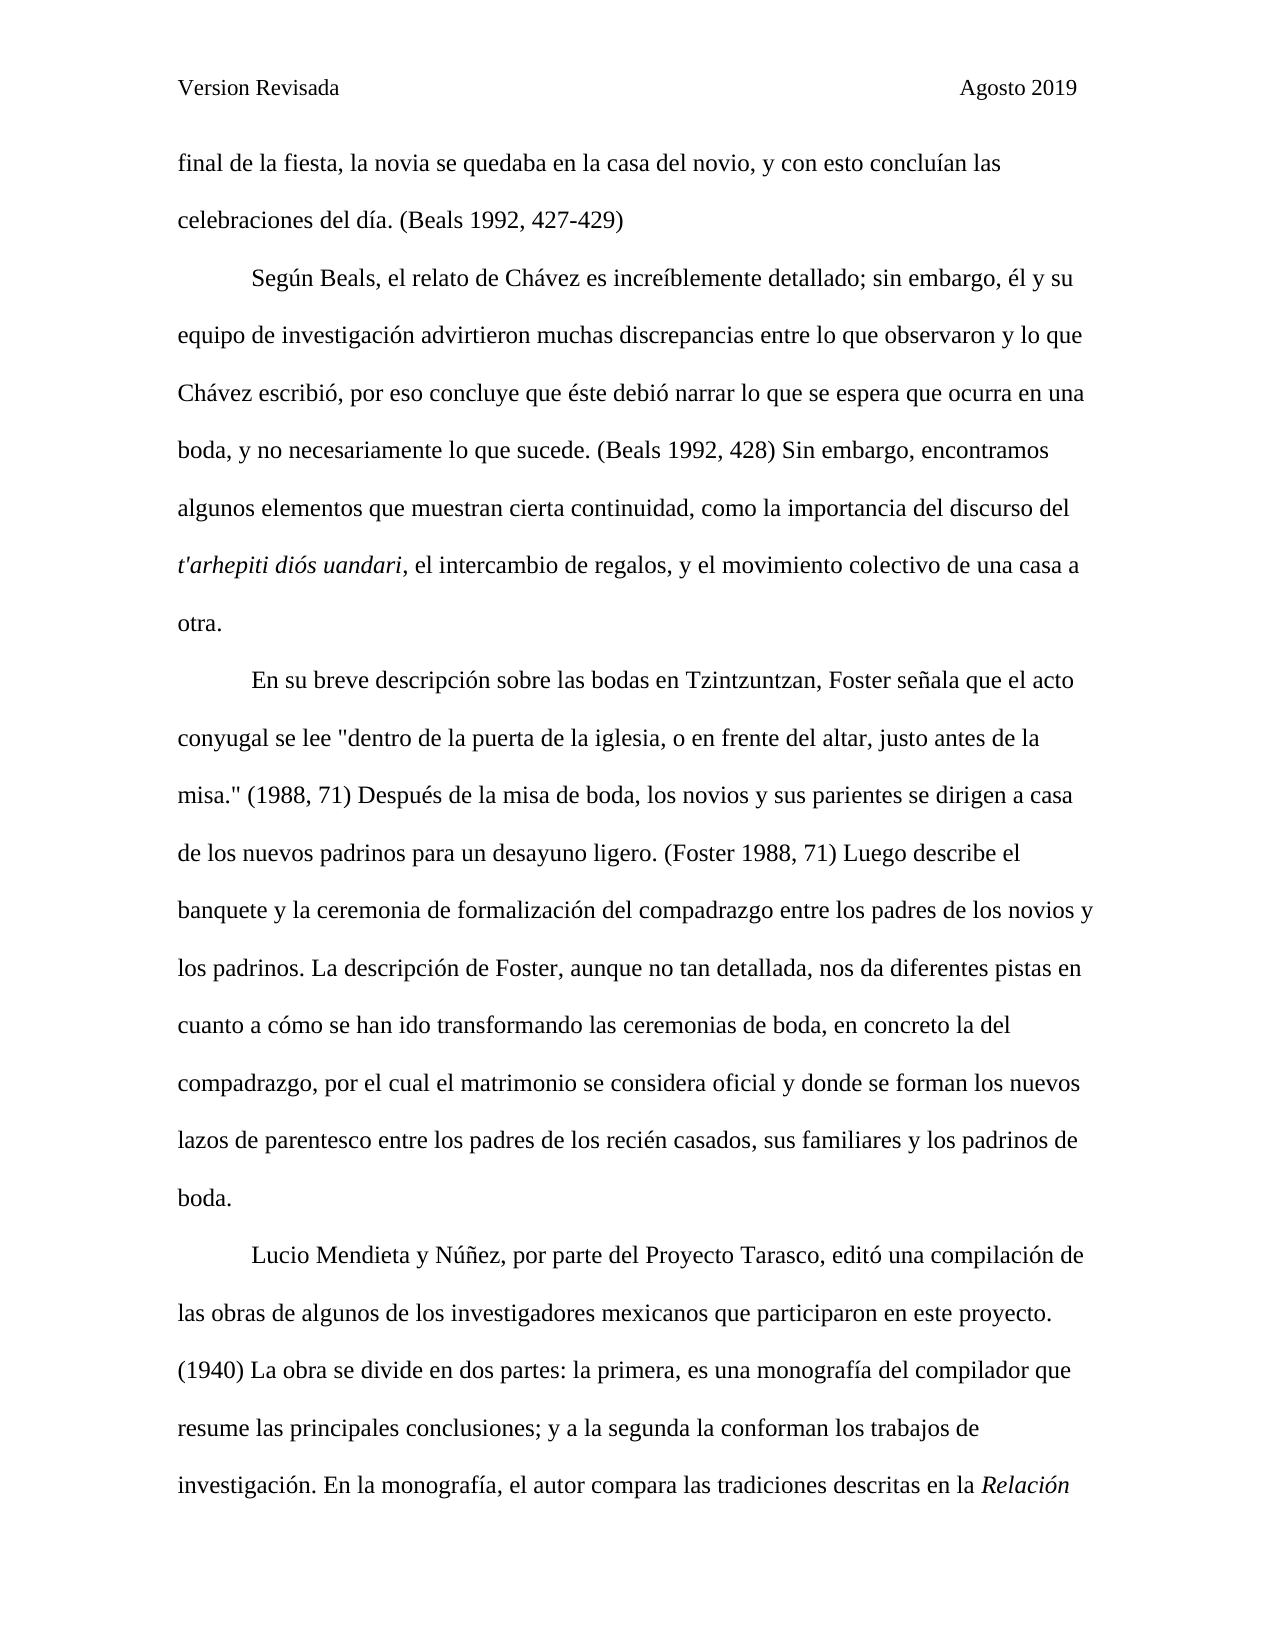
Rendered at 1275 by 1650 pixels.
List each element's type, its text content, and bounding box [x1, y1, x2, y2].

text Según Beals, el relato de Chávez es increíblemente detallado; sin embargo, él y su equipo de investigación advirtieron muchas discrepancias entre lo que observaron y lo que Chávez escribió, por eso concluye que éste debió narrar lo que se espera que ocurra en una boda, y no necesariamente lo que sucede. (Beals 1992, 428) Sin embargo, encontramos algunos elementos que muestran cierta continuidad, como la importancia del discurso del t'arhepiti diós uandari, el intercambio de regalos, y el movimiento colectivo de una casa a otra. [177, 263, 1098, 636]
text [177, 1240, 1098, 1499]
text En su breve descripción sobre las bodas en Tzintzuntzan, Foster señala que el acto conyugal se lee "dentro de la puerta de la iglesia, o en frente del altar, justo antes de la misa." (1988, 71) Después de la misa de boda, los novios y sus parientes se dirigen a casa de los nuevos padrinos para un desayuno ligero. (Foster 1988, 71) Luego describe el banquete y la ceremonia de formalización del compadrazgo entre los padres de los novios y los padrinos. La descripción de Foster, aunque no tan detallada, nos da diferentes pistas en cuanto a cómo se han ido transformando las ceremonias de boda, en concreto la del compadrazgo, por el cual el matrimonio se considera oficial y donde se forman los nuevos lazos de parentesco entre los padres de los recién casados, sus familiares y los padrinos de boda. [177, 665, 1098, 1211]
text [177, 148, 1098, 234]
